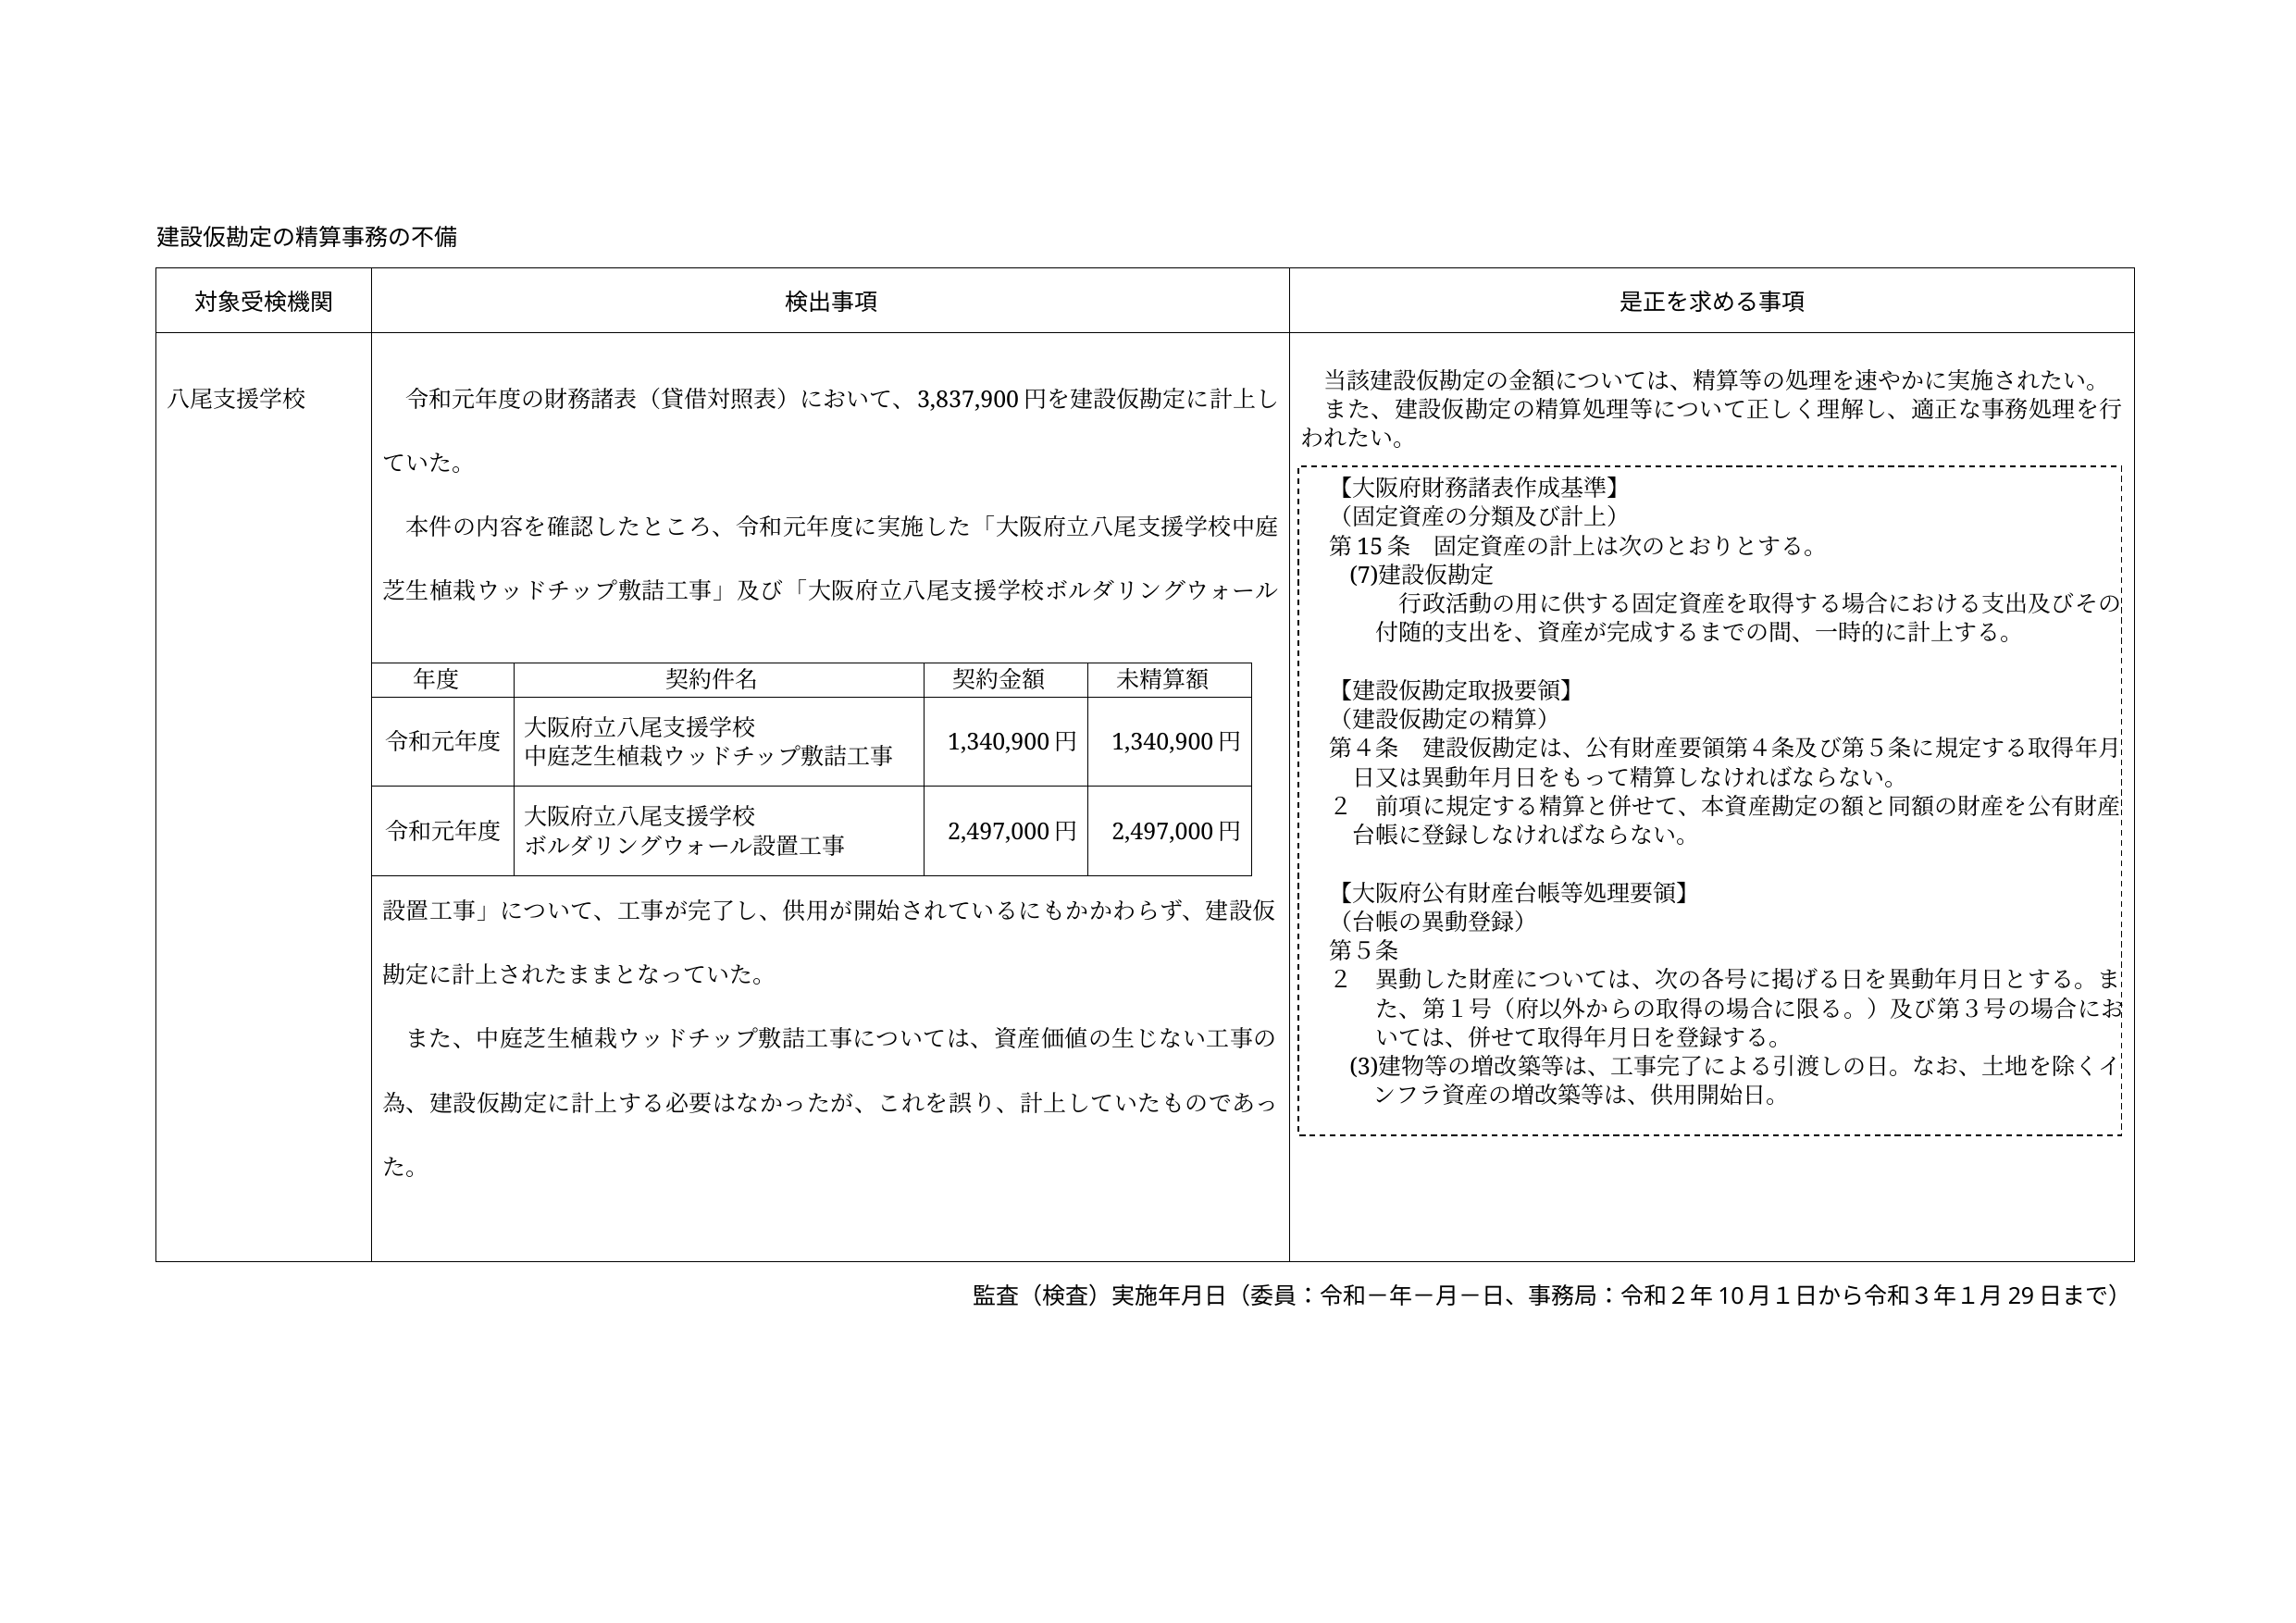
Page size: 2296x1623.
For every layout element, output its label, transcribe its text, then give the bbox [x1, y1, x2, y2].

table_cell 八尾支援学校 [156, 333, 371, 1261]
table_header 是正を求める事項 [1290, 268, 2134, 332]
table_cell 令和元年度の財務諸表（貸借対照表）において、3,837,900円を建設仮勘定に計上していた。 本件の内容を確認したところ、令和元年度に実施した「大阪府立八尾支援学校中庭芝生植栽ウッドチップ敷詰工事」及び「大阪府立八尾支援学校ボルダリングウォール設置工事」について、工事が完了し、供用が開始されているにもかかわらず、建設仮勘定に計上されたままとなっていた。 また、中庭芝生植栽ウッドチップ敷詰工事については、資産価値の生じない工事の為、建設仮勘定に計上する必要はなかったが、これを誤り、計上していたものであった。 [372, 333, 1289, 1261]
table_header 検出事項 [372, 268, 1289, 332]
text 監査（検査）実施年月日（委員：令和－年－月－日、事務局：令和２年10月１日から令和３年１月29日まで） [156, 1262, 2131, 1326]
table_header 対象受検機関 [156, 268, 371, 332]
text 建設仮勘定の精算事務の不備 [156, 204, 2131, 267]
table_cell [1290, 333, 2134, 1261]
